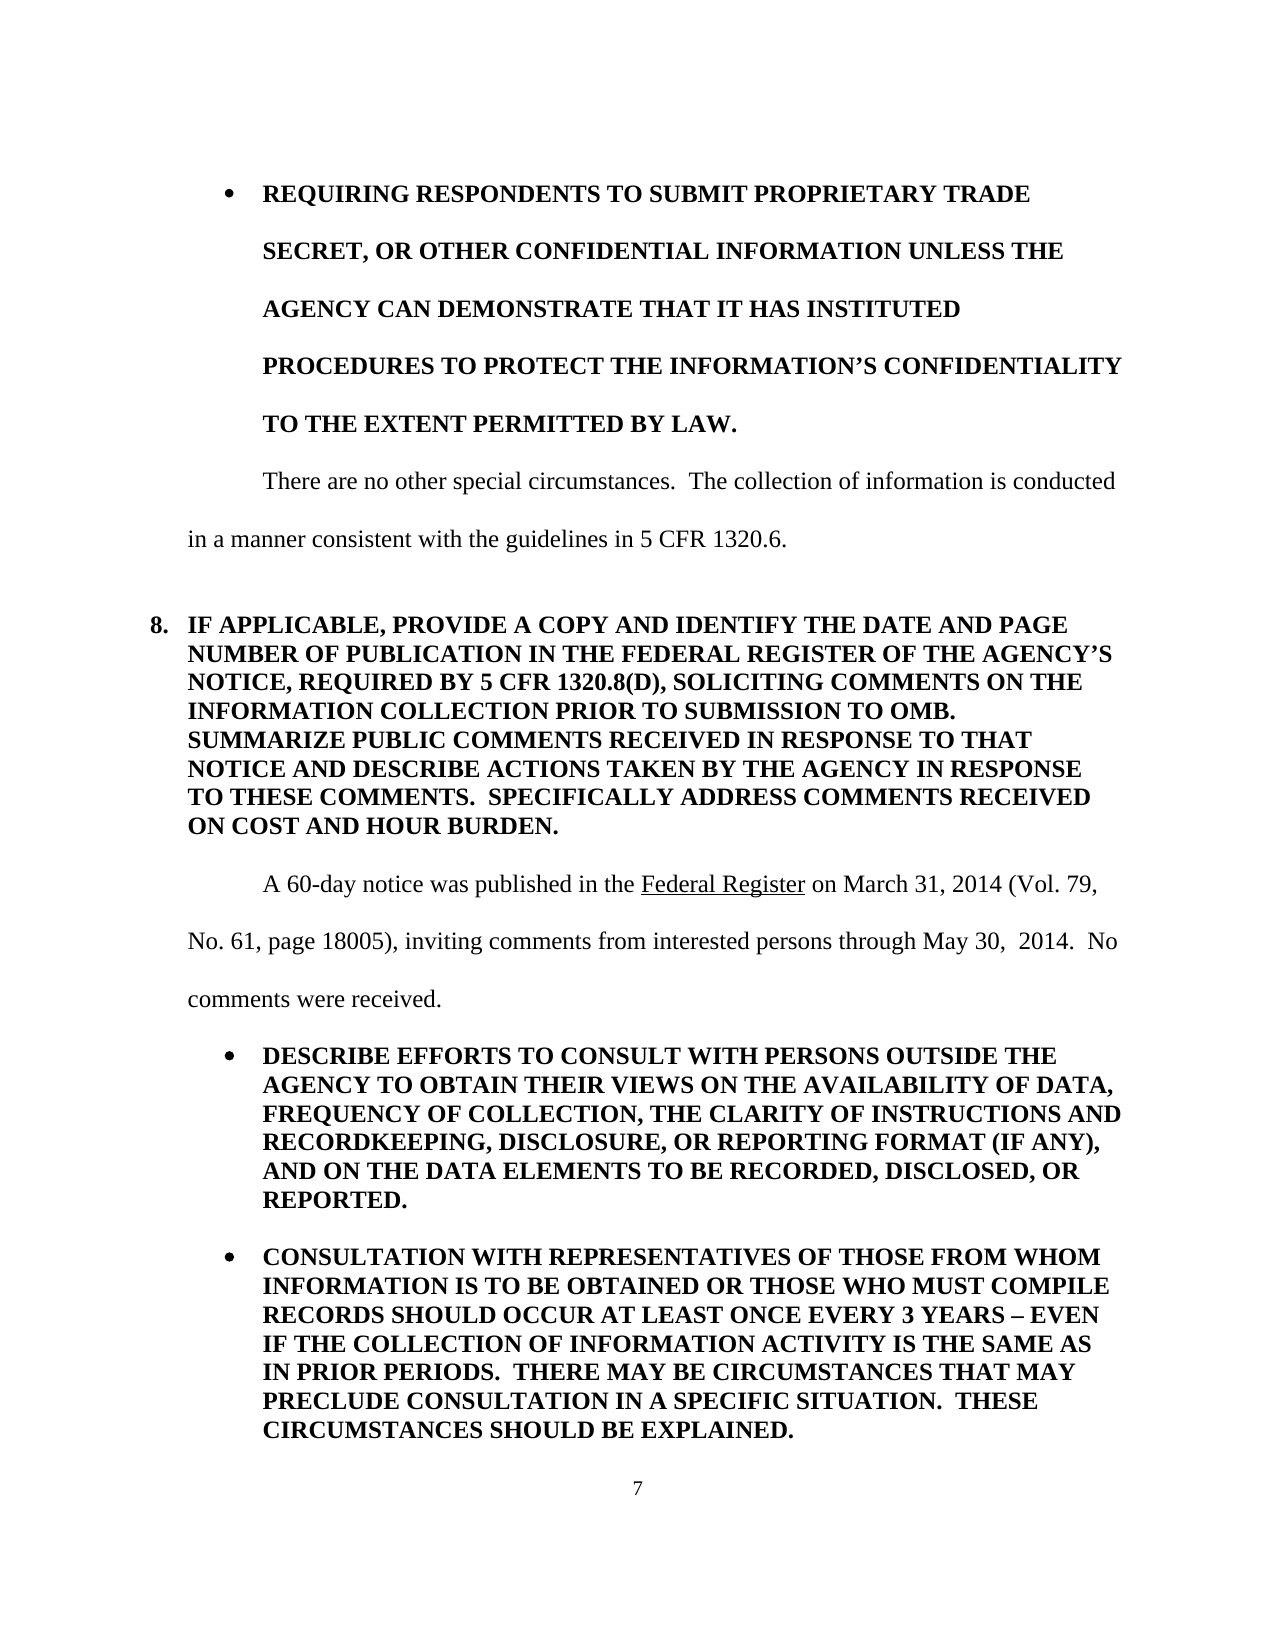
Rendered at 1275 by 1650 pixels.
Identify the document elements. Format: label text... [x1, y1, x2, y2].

list There are no other special circumstances. The collection of information is conducted in a manner consistent with the guidelines in 5 CFR 1320.6. [187, 466, 1125, 552]
list A 60-day notice was published in the Federal Register on March 31, 2014 (Vol. 79, No. 61, page 18005), inviting comments from interested persons through May 30, 2014. No comments were received. [187, 869, 1125, 1012]
list DESCRIBE EFFORTS TO CONSULT WITH PERSONS OUTSIDE THE AGENCY TO OBTAIN THEIR VIEWS ON THE AVAILABILITY OF DATA, FREQUENCY OF COLLECTION, THE CLARITY OF INSTRUCTIONS AND RECORDKEEPING, DISCLOSURE, OR REPORTING FORMAT (IF ANY), AND ON THE DATA ELEMENTS TO BE RECORDED, DISCLOSED, OR REPORTED. [225, 1041, 1125, 1214]
list CONSULTATION WITH REPRESENTATIVES OF THOSE FROM WHOM INFORMATION IS TO BE OBTAINED OR THOSE WHO MUST COMPILE RECORDS SHOULD OCCUR AT LEAST ONCE EVERY 3 YEARS – EVEN IF THE COLLECTION OF INFORMATION ACTIVITY IS THE SAME AS IN PRIOR PERIODS. THERE MAY BE CIRCUMSTANCES THAT MAY PRECLUDE CONSULTATION IN A SPECIFIC SITUATION. THESE CIRCUMSTANCES SHOULD BE EXPLAINED. [225, 1242, 1125, 1444]
list IF APPLICABLE, PROVIDE A COPY AND IDENTIFY THE DATE AND PAGE NUMBER OF PUBLICATION IN THE FEDERAL REGISTER OF THE AGENCY’S NOTICE, REQUIRED BY 5 CFR 1320.8(D), SOLICITING COMMENTS ON THE INFORMATION COLLECTION PRIOR TO SUBMISSION TO OMB. SUMMARIZE PUBLIC COMMENTS RECEIVED IN RESPONSE TO THAT NOTICE AND DESCRIBE ACTIONS TAKEN BY THE AGENCY IN RESPONSE TO THESE COMMENTS. SPECIFICALLY ADDRESS COMMENTS RECEIVED ON COST AND HOUR BURDEN. [150, 610, 1125, 840]
list REQUIRING RESPONDENTS TO SUBMIT PROPRIETARY TRADE SECRET, OR OTHER CONFIDENTIAL INFORMATION UNLESS THE AGENCY CAN DEMONSTRATE THAT IT HAS INSTITUTED PROCEDURES TO PROTECT THE INFORMATION’S CONFIDENTIALITY TO THE EXTENT PERMITTED BY LAW. [225, 179, 1125, 437]
